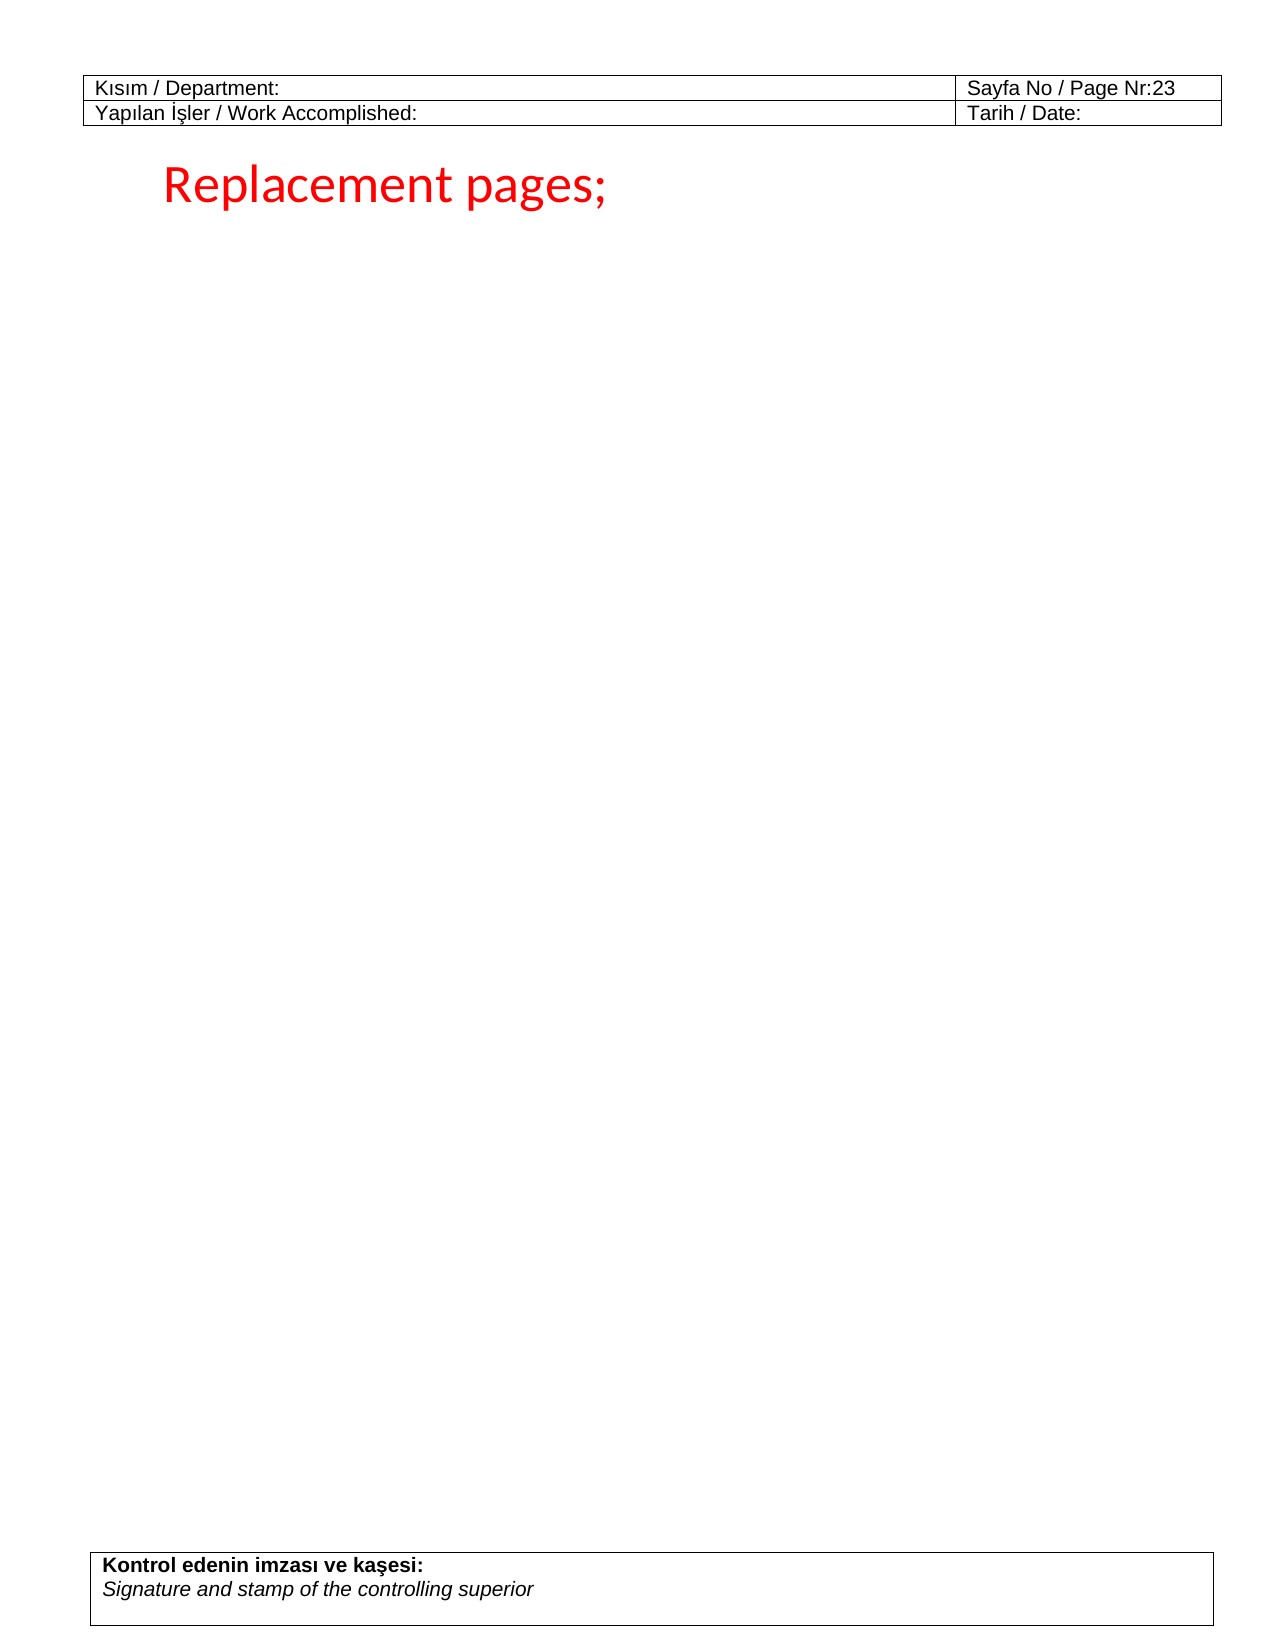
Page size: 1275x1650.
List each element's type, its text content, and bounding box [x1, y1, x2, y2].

text Replacement pages; [89, 150, 1216, 216]
